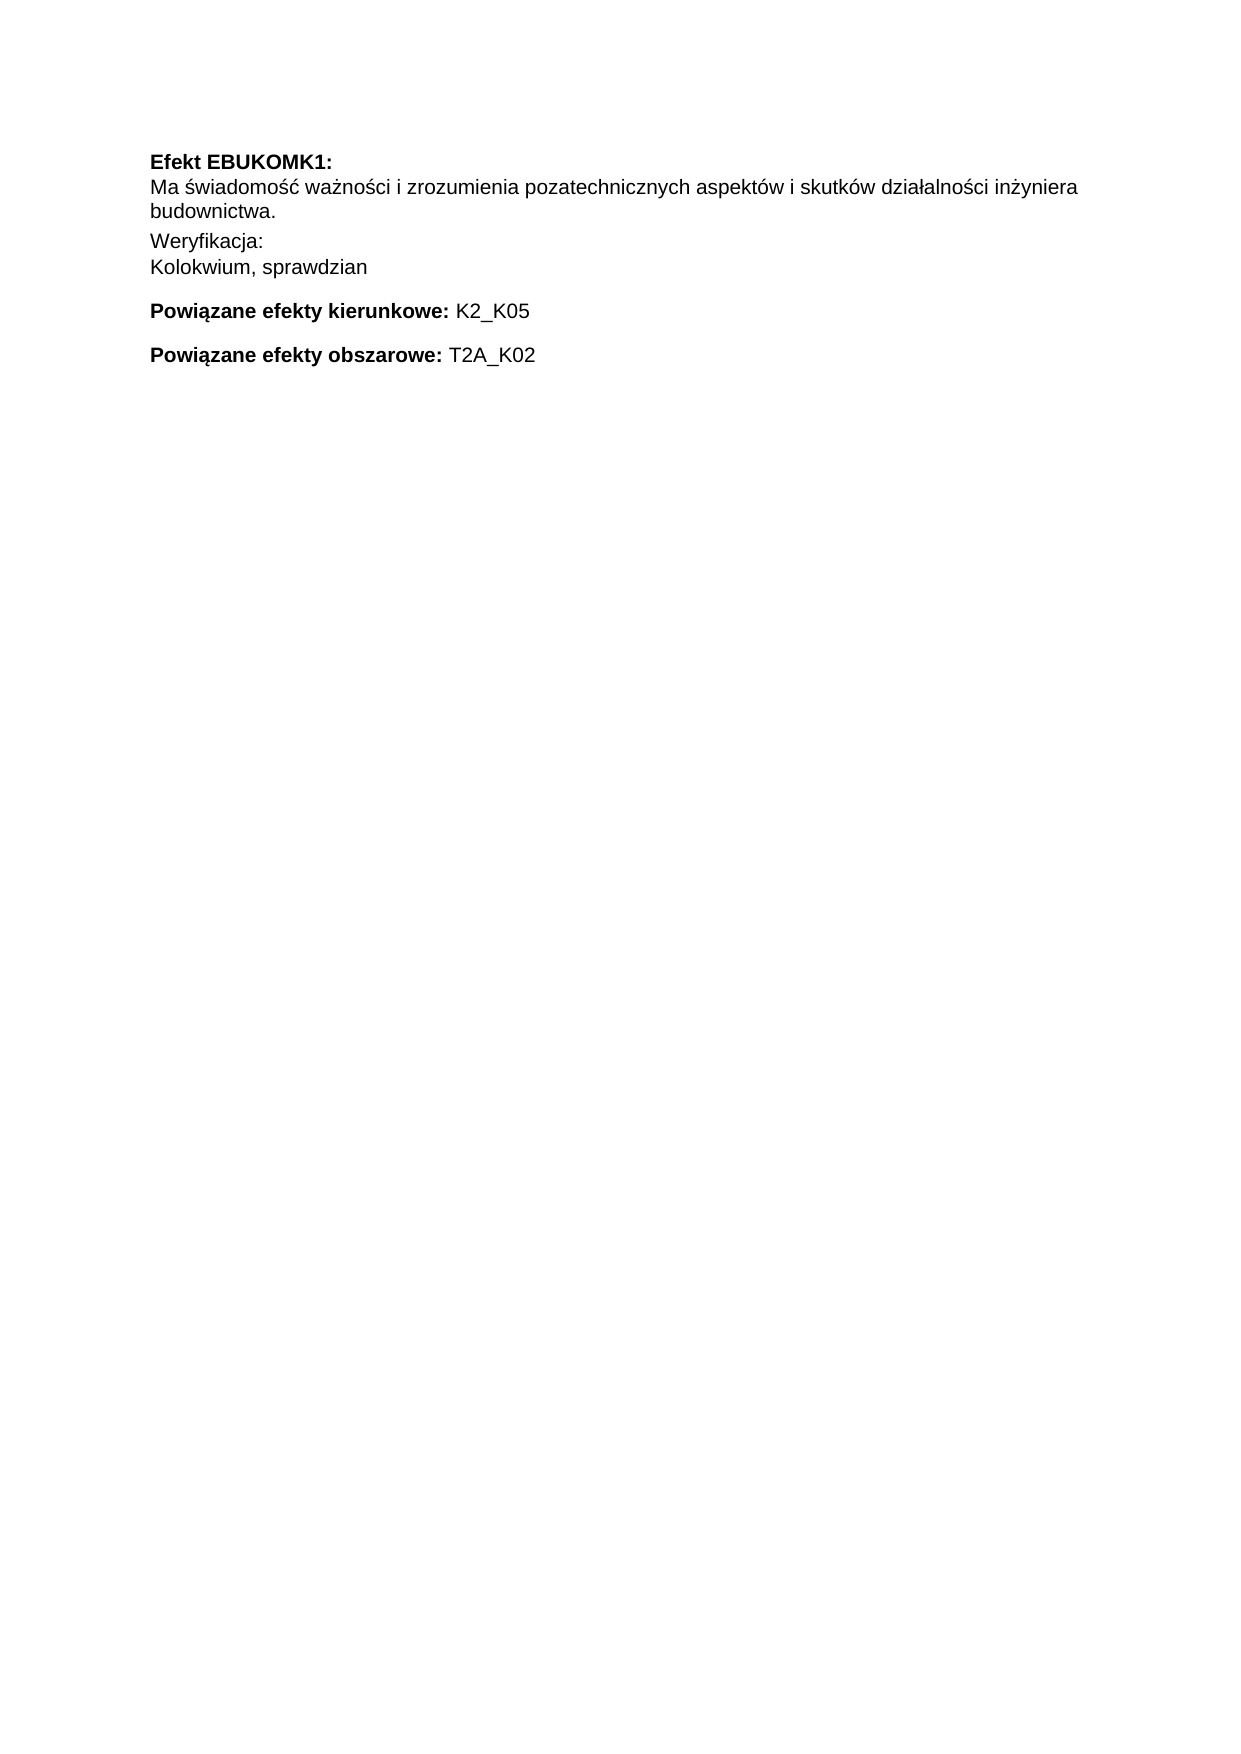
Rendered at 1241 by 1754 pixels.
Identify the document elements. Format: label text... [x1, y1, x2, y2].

text Powiązane efekty kierunkowe: K2_K05 [150, 299, 1090, 323]
text Efekt EBUKOMK1: [150, 150, 1090, 174]
text Kolokwium, sprawdzian [150, 255, 1090, 279]
text Ma świadomość ważności i zrozumienia pozatechnicznych aspektów i skutków działalności inżyniera budownictwa. [150, 175, 1090, 223]
text Powiązane efekty obszarowe: T2A_K02 [150, 343, 1090, 367]
text Weryfikacja: [150, 229, 1090, 253]
